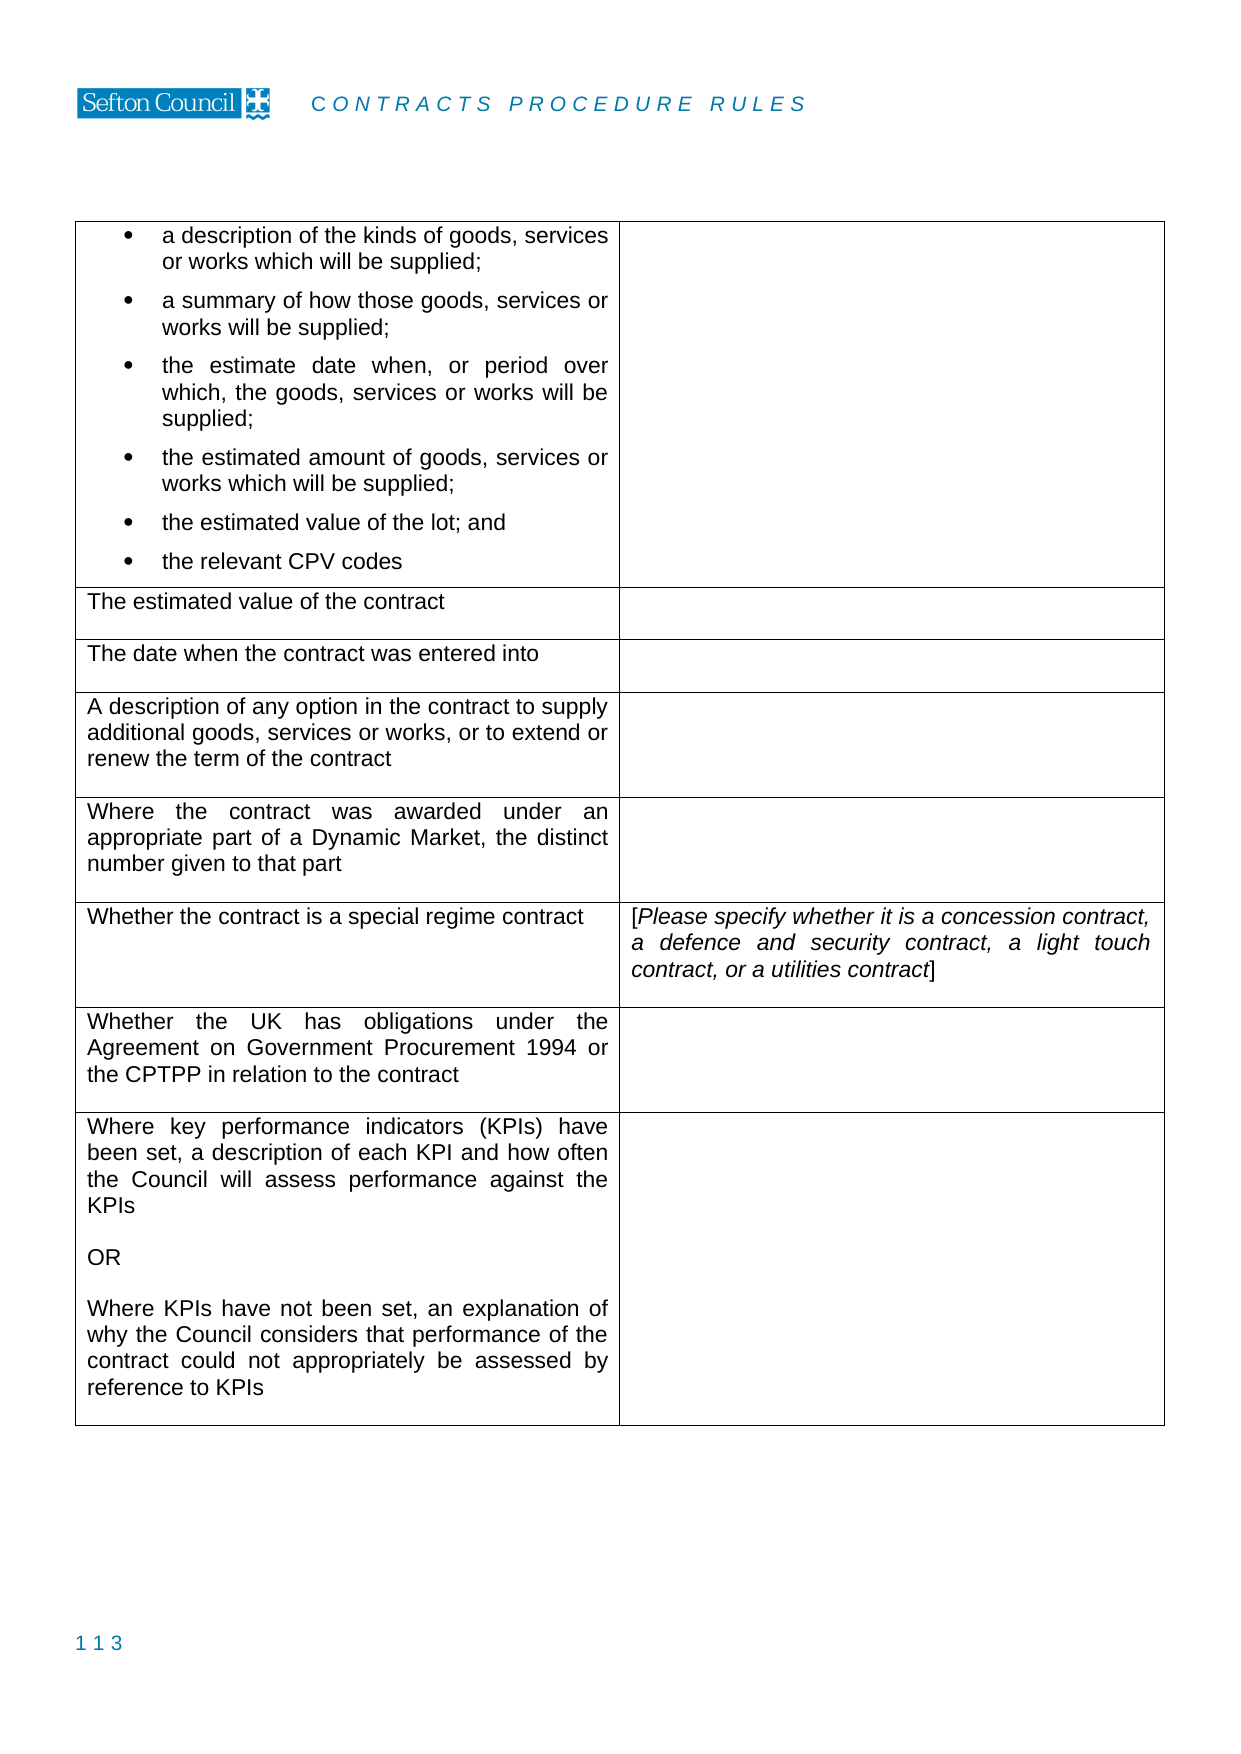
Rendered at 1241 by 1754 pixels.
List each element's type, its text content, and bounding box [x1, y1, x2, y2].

table_cell The estimated value of the contract [76, 588, 619, 639]
table_cell [620, 588, 1164, 639]
table_cell Where the contract was awarded under an appropriate part of a Dynamic Market, the distinct number given to that part [76, 798, 619, 902]
table_cell The date when the contract was entered into [76, 640, 619, 692]
table_cell [620, 1113, 1164, 1425]
picture [75, 85, 273, 122]
table_cell [Please specify whether it is a concession contract, a defence and security contract, a light touch contract, or a utilities contract] [620, 903, 1164, 1007]
table_cell [620, 693, 1164, 797]
table_cell A description of any option in the contract to supply additional goods, services or works, or to extend or renew the term of the contract [76, 693, 619, 797]
table_cell [620, 640, 1164, 692]
table_cell [620, 798, 1164, 902]
table_cell [620, 222, 1164, 587]
table_cell Whether the contract is a special regime contract [76, 903, 619, 1007]
table_cell Where key performance indicators (KPIs) have been set, a description of each KPI and how often the Council will assess performance against the KPIs OR Where KPIs have not been set, an explanation of why the Council considers that performance of the contract could not appropriately be assessed by reference to KPIs [76, 1113, 619, 1425]
table_cell Whether the UK has obligations under the Agreement on Government Procurement 1994 or the CPTPP in relation to the contract [76, 1008, 619, 1112]
table_cell [620, 1008, 1164, 1112]
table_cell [76, 222, 619, 587]
